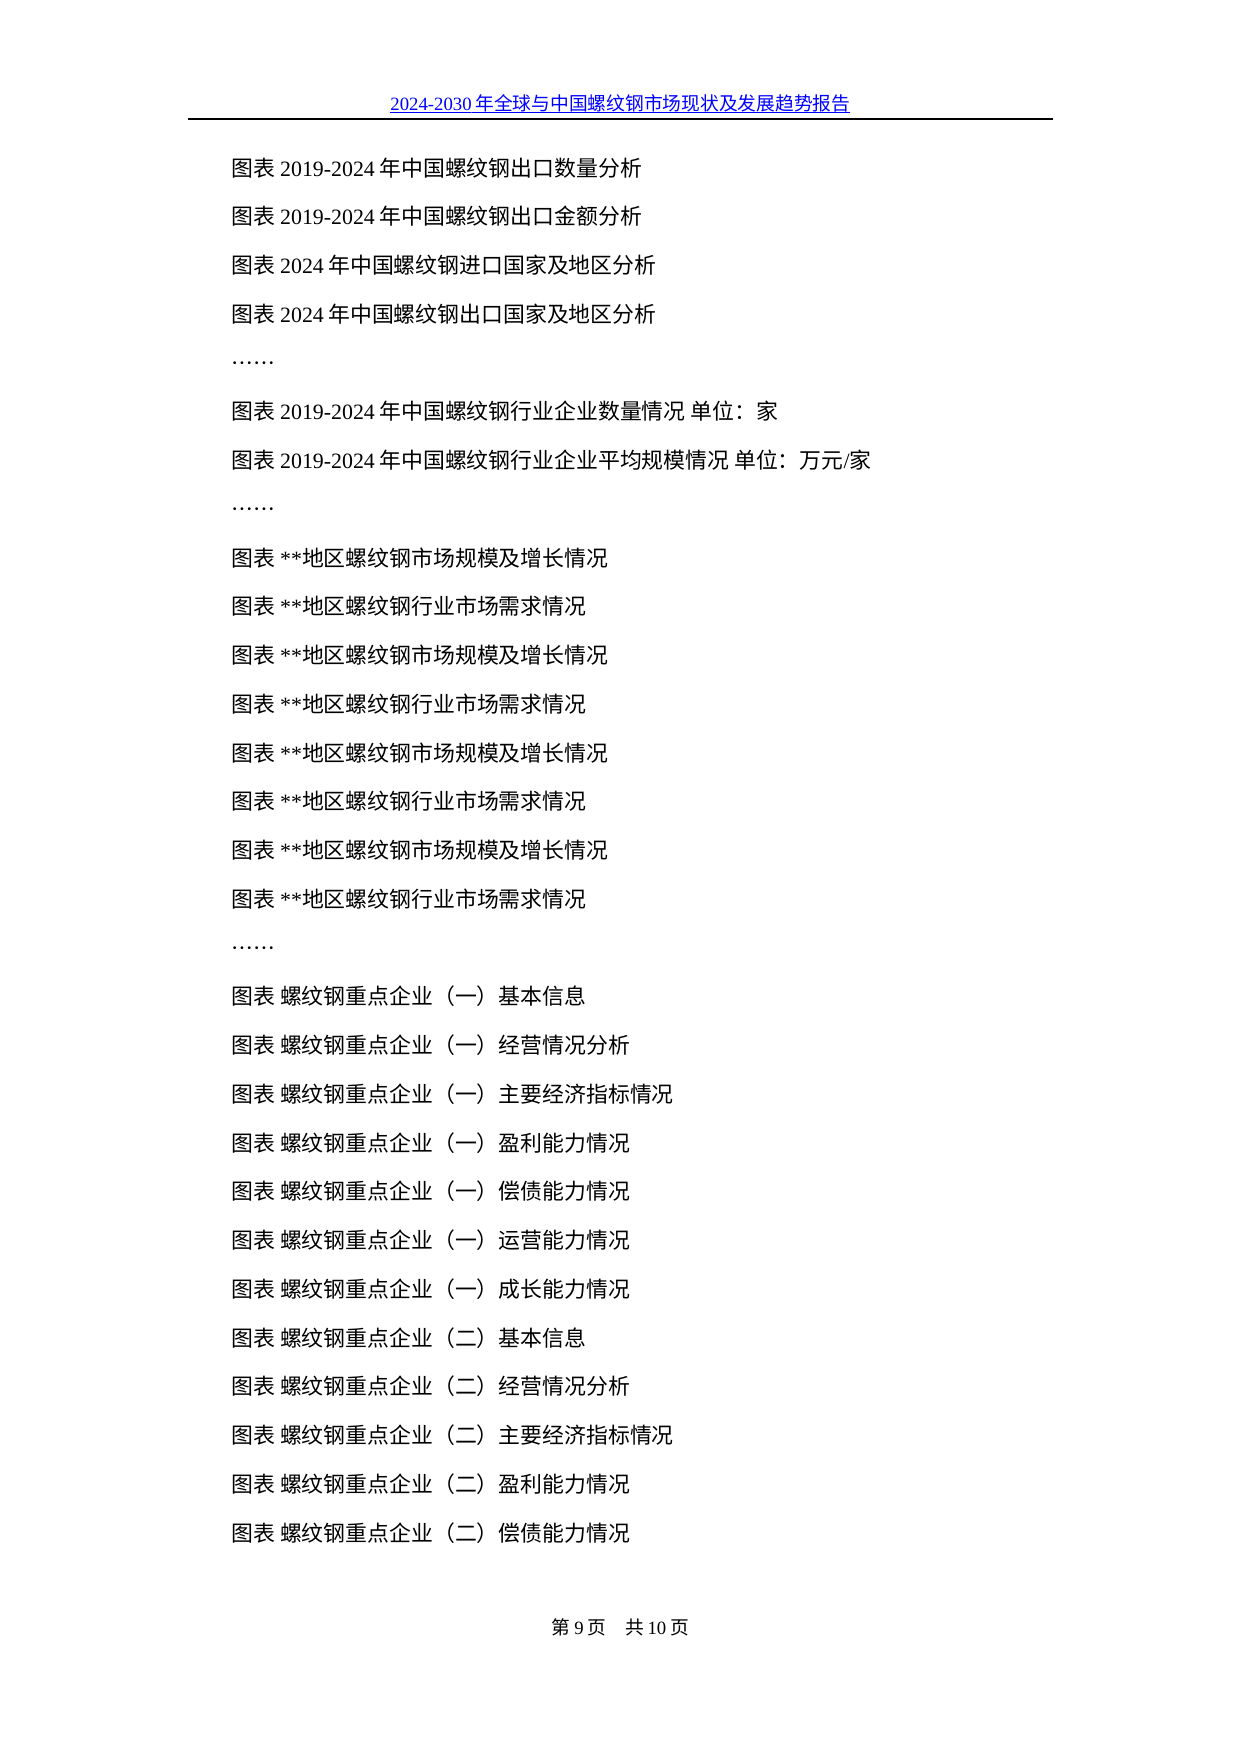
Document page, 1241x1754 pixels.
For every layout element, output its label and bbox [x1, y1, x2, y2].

text [187, 150, 1053, 1548]
